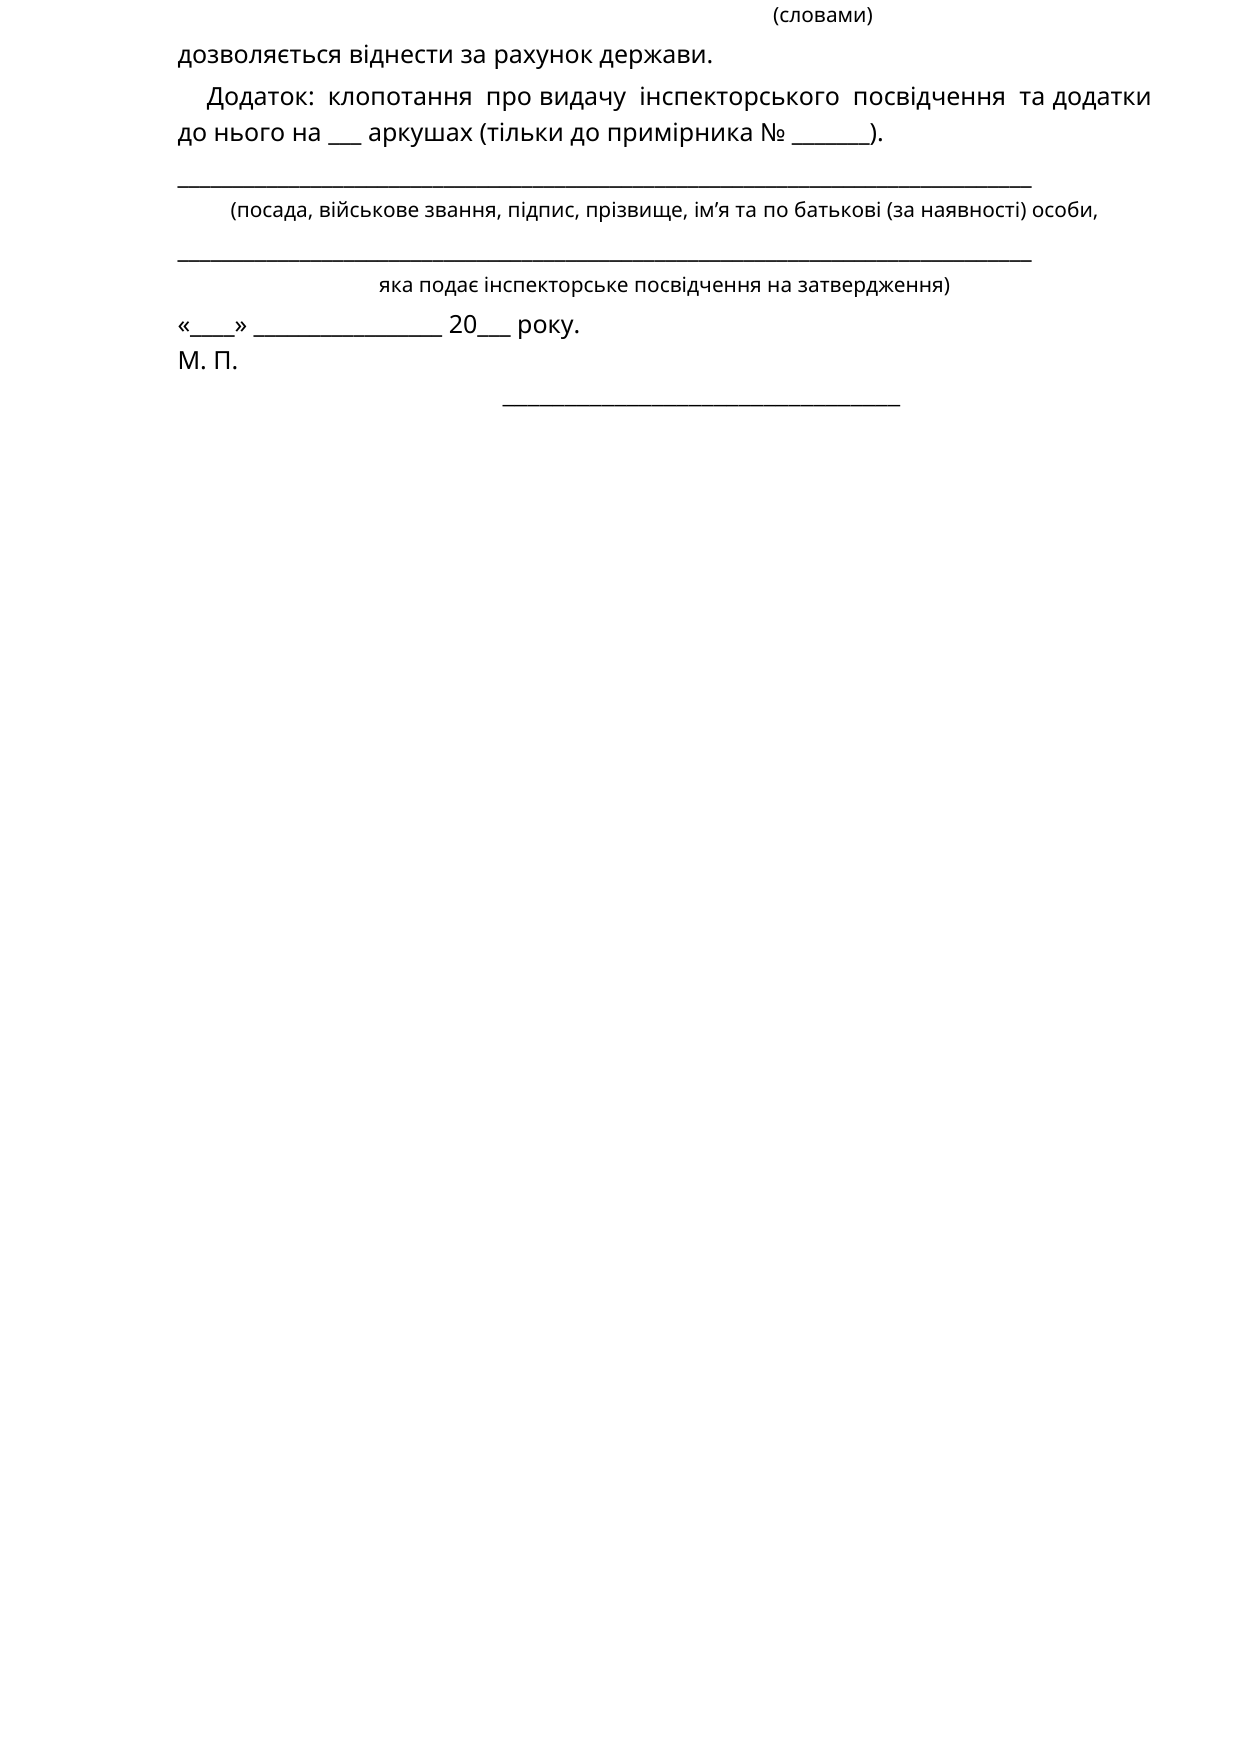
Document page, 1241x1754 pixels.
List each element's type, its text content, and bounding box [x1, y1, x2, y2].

text (посада, військове звання, підпис, прізвище, ім’я та по батькові (за наявності) особи, [177, 195, 1152, 224]
text «____» _________________ 20___ року. М. П. [177, 306, 1152, 377]
text ________________________________ [177, 379, 1152, 409]
text _____________________________________________________________________________ [177, 232, 1152, 266]
text яка подає інспекторське посвідчення на затвердження) [177, 270, 1152, 298]
text _____________________________________________________________________________ [177, 157, 1152, 191]
text Додаток: клопотання про видачу інспекторського посвідчення та додатки до нього на ___ аркушах (тільки до примірника № _______). [177, 79, 1152, 149]
text (словами) [494, 0, 1152, 28]
text дозволяється віднести за рахунок держави. [177, 36, 1152, 70]
